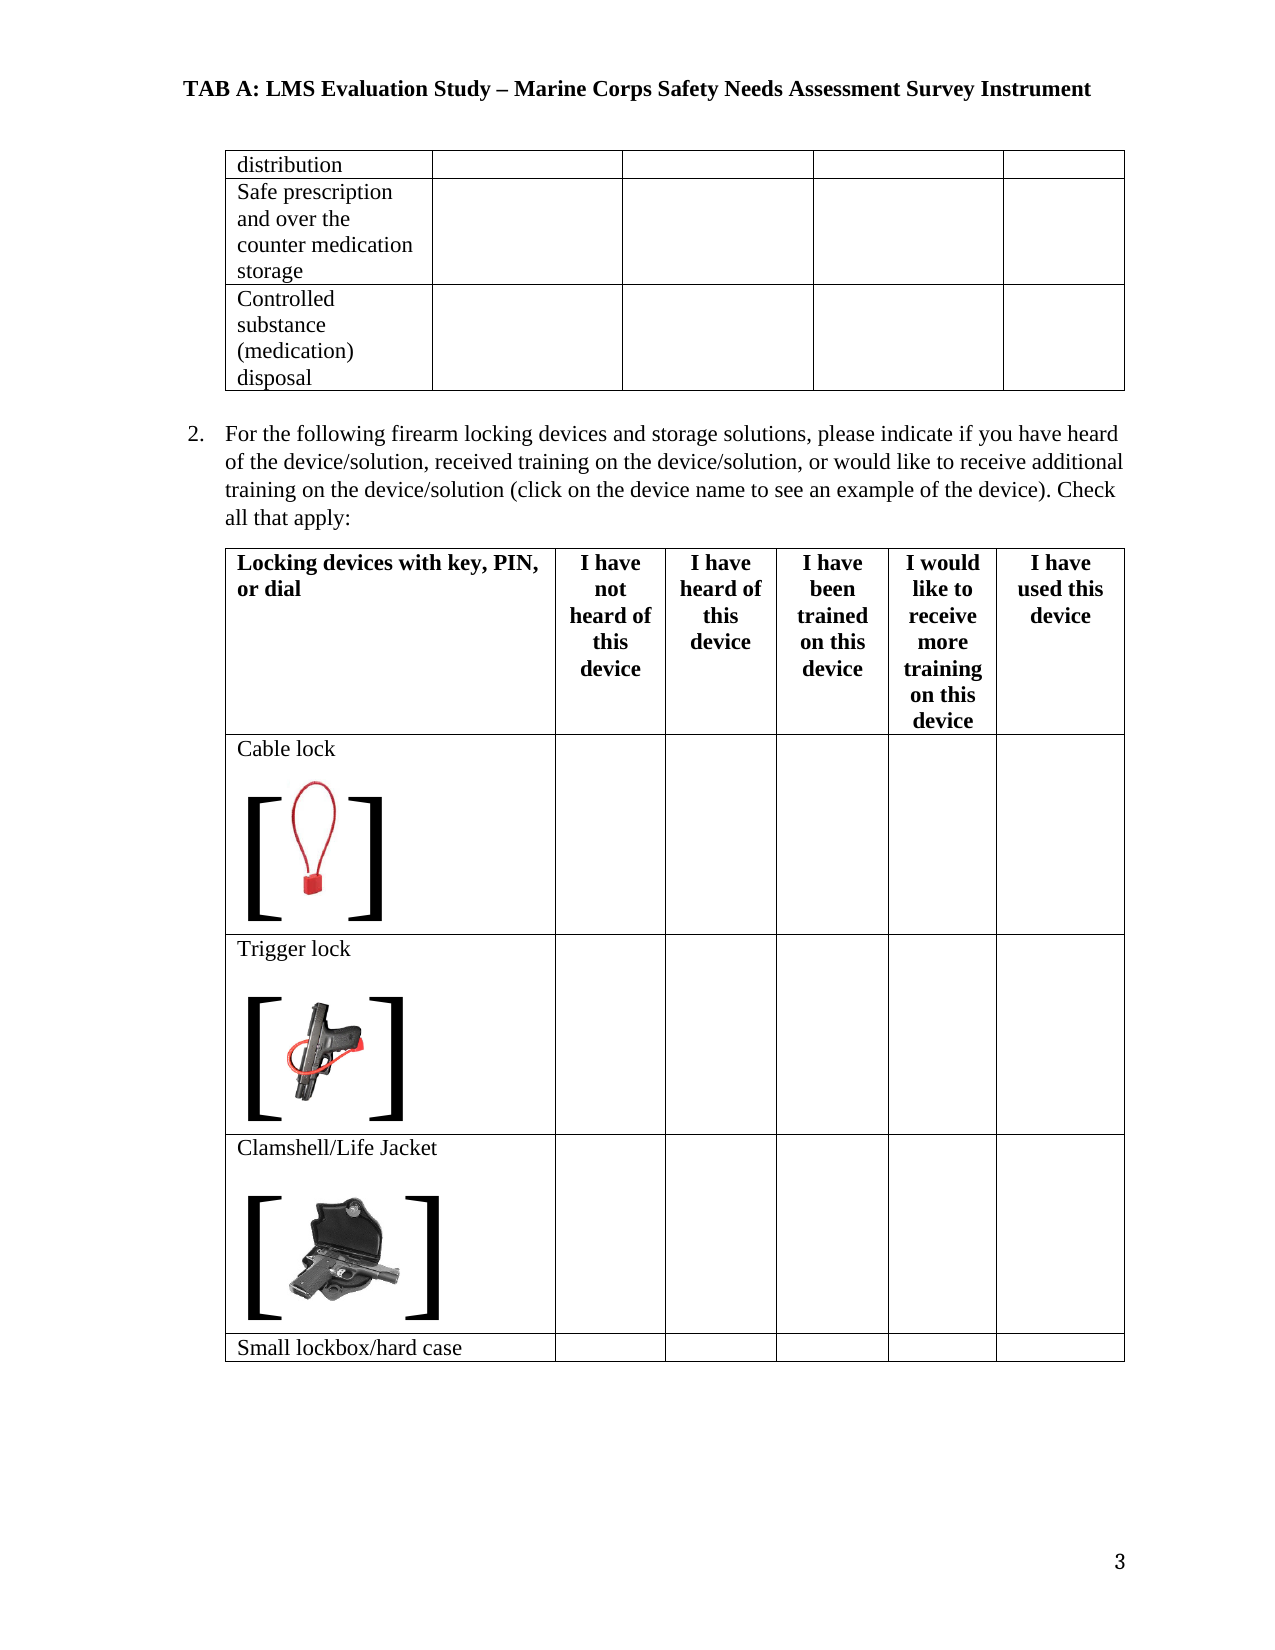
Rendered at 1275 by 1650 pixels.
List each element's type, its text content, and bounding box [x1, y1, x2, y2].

table_cell [556, 1334, 665, 1361]
table_cell [814, 179, 1003, 284]
table_cell [666, 1334, 776, 1361]
table_cell [556, 1135, 665, 1333]
list For the following firearm locking devices and storage solutions, please indicate if you have heard of the device/solution, received training on the device/solution, or would like to receive additional training on the device/solution (click on the device name to see an example of the device). Check all that apply: [187, 420, 1125, 530]
table_cell [997, 735, 1124, 933]
table_cell [666, 735, 776, 933]
table_header Locking devices with key, PIN, or dial [226, 549, 555, 734]
table_cell Safe prescription and over the counter medication storage [226, 179, 432, 284]
table_cell [889, 935, 996, 1133]
table_cell [666, 1135, 776, 1333]
table_cell [777, 1135, 888, 1333]
table_cell [623, 151, 813, 177]
table_cell [433, 151, 622, 177]
table_cell Cable lock [] [226, 735, 555, 933]
table_cell [556, 735, 665, 933]
table_header I have heard of this device [666, 549, 776, 734]
table_cell [556, 935, 665, 1133]
table_cell [777, 735, 888, 933]
picture [286, 1196, 401, 1301]
picture [286, 1002, 365, 1101]
table_header I have been trained on this device [777, 549, 888, 734]
table_cell [433, 179, 622, 284]
table_cell [1004, 151, 1124, 177]
table_header I have used this device [997, 549, 1124, 734]
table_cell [226, 1334, 555, 1361]
table_cell [777, 935, 888, 1133]
table_cell [997, 1135, 1124, 1333]
table_cell [814, 151, 1003, 177]
table_header I would like to receive more training on this device [889, 549, 996, 734]
table_cell [889, 735, 996, 933]
table_cell [666, 935, 776, 1133]
table_cell [623, 285, 813, 390]
table_cell [1004, 285, 1124, 390]
table_cell [433, 285, 622, 390]
picture [286, 776, 343, 901]
table_cell [889, 1135, 996, 1333]
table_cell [226, 151, 432, 177]
table_cell Controlled substance (medication) disposal [226, 285, 432, 390]
table_cell [889, 1334, 996, 1361]
table_cell Clamshell/Life Jacket [] [226, 1135, 555, 1333]
table_cell [997, 1334, 1124, 1361]
table_cell [777, 1334, 888, 1361]
table_cell [623, 179, 813, 284]
table_header I have not heard of this device [556, 549, 665, 734]
table_cell [997, 935, 1124, 1133]
table_cell [814, 285, 1003, 390]
table_cell Trigger lock [] [226, 935, 555, 1133]
table_cell [1004, 179, 1124, 284]
